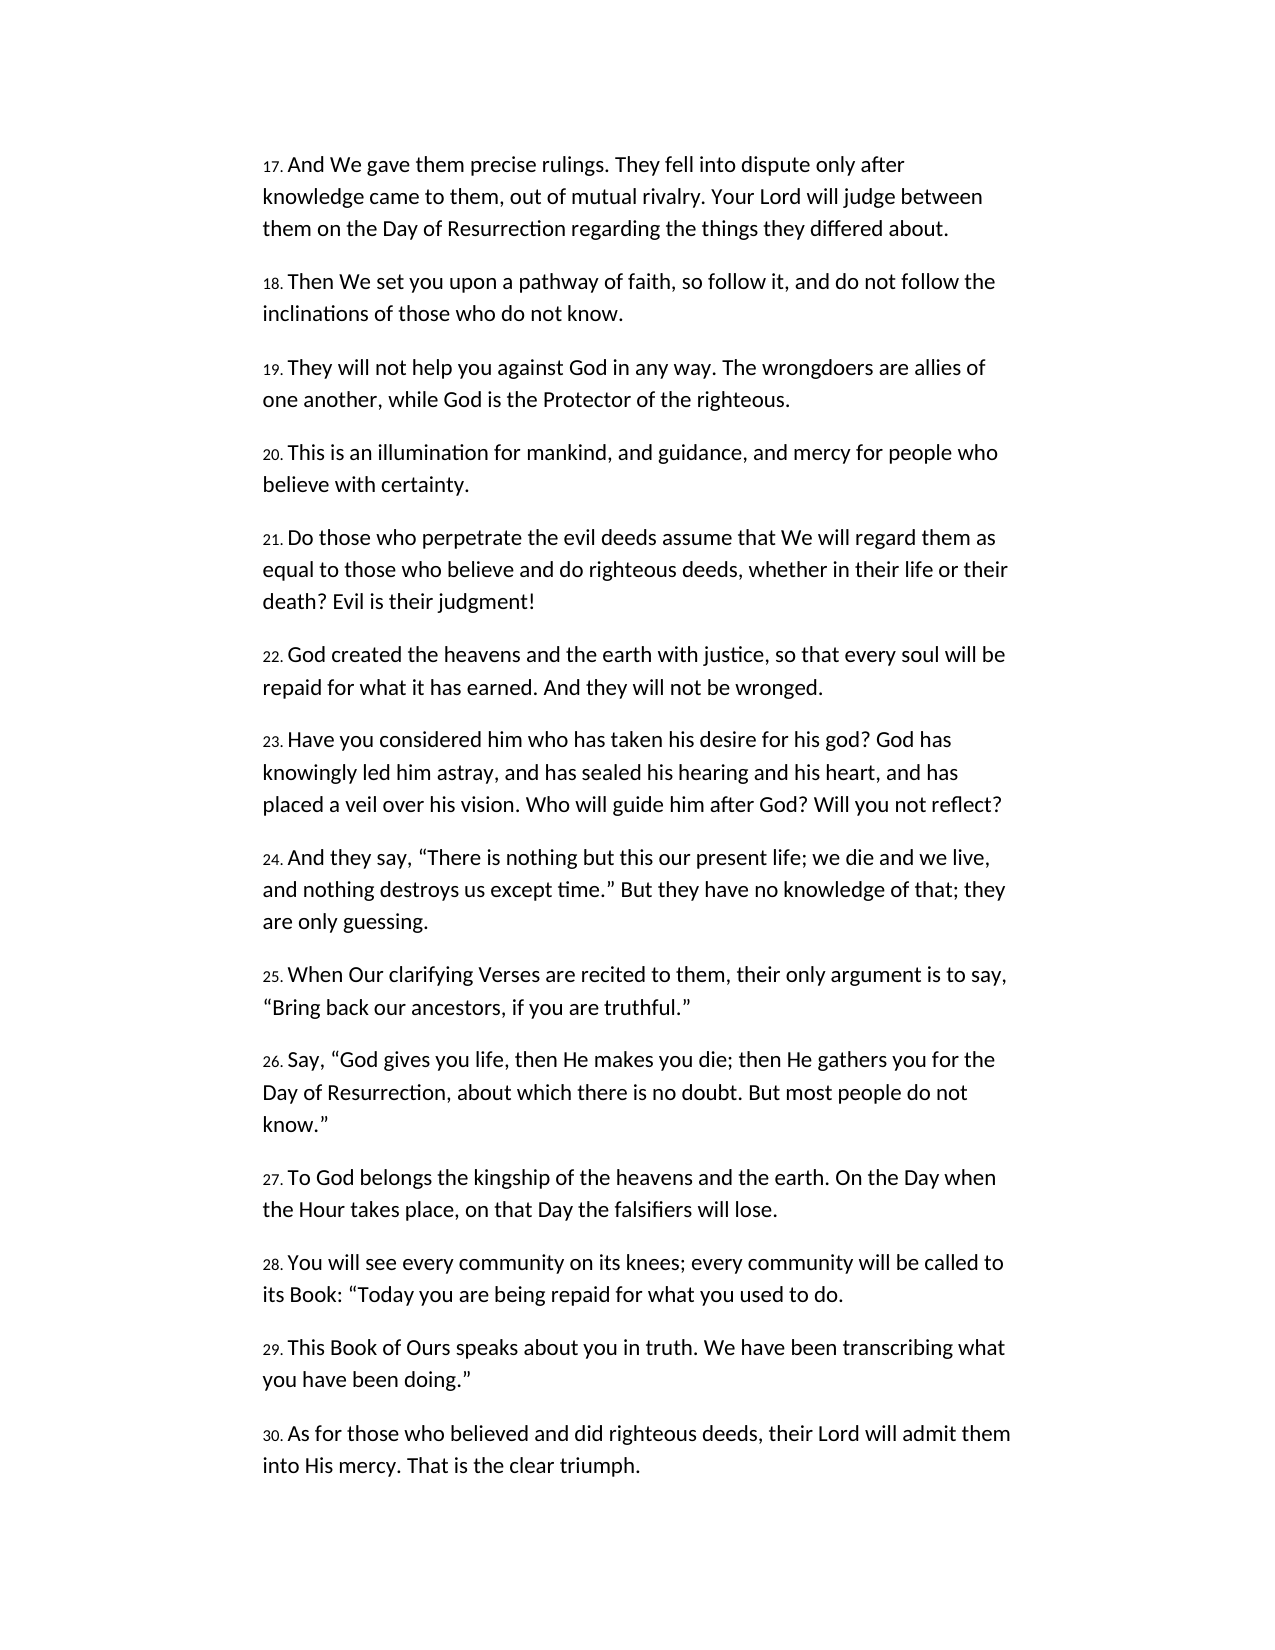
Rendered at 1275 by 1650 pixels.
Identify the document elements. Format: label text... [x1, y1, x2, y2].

text Have you considered him who has taken his desire for his god? God has knowingly led him astray, and has sealed his hearing and his heart, and has placed a veil over his vision. Who will guide him after God? Will you not reflect? [262, 726, 1012, 818]
text To God belongs the kingship of the heavens and the earth. On the Day when the Hour takes place, on that Day the falsifiers will lose. [262, 1163, 1012, 1223]
text When Our clarifying Verses are recited to them, their only argument is to say, “Bring back our ancestors, if you are truthful.” [262, 960, 1012, 1021]
text And We gave them precise rulings. They fell into dispute only after knowledge came to them, out of mutual rivalry. Your Lord will judge between them on the Day of Resurrection regarding the things they differed about. [262, 150, 1012, 242]
text And they say, “There is nothing but this our present life; we die and we live, and nothing destroys us except time.” But they have no knowledge of that; they are only guessing. [262, 843, 1012, 935]
text As for those who believed and did righteous deeds, their Lord will admit them into His mercy. That is the clear triumph. [262, 1419, 1012, 1479]
text This Book of Ours speaks about you in truth. We have been transcribing what you have been doing.” [262, 1333, 1012, 1394]
text Then We set you upon a pathway of faith, so follow it, and do not follow the inclinations of those who do not know. [262, 267, 1012, 328]
text You will see every community on its knees; every community will be called to its Book: “Today you are being repaid for what you used to do. [262, 1248, 1012, 1308]
text Do those who perpetrate the evil deeds assume that We will regard them as equal to those who believe and do righteous deeds, whether in their life or their death? Evil is their judgment! [262, 523, 1012, 615]
text God created the heavens and the earth with justice, so that every soul will be repaid for what it has earned. And they will not be wronged. [262, 640, 1012, 701]
text Say, “God gives you life, then He makes you die; then He gathers you for the Day of Resurrection, about which there is no doubt. But most people do not know.” [262, 1046, 1012, 1138]
text They will not help you against God in any way. The wrongdoers are allies of one another, while God is the Protector of the righteous. [262, 353, 1012, 413]
text This is an illumination for mankind, and guidance, and mercy for people who believe with certainty. [262, 438, 1012, 498]
